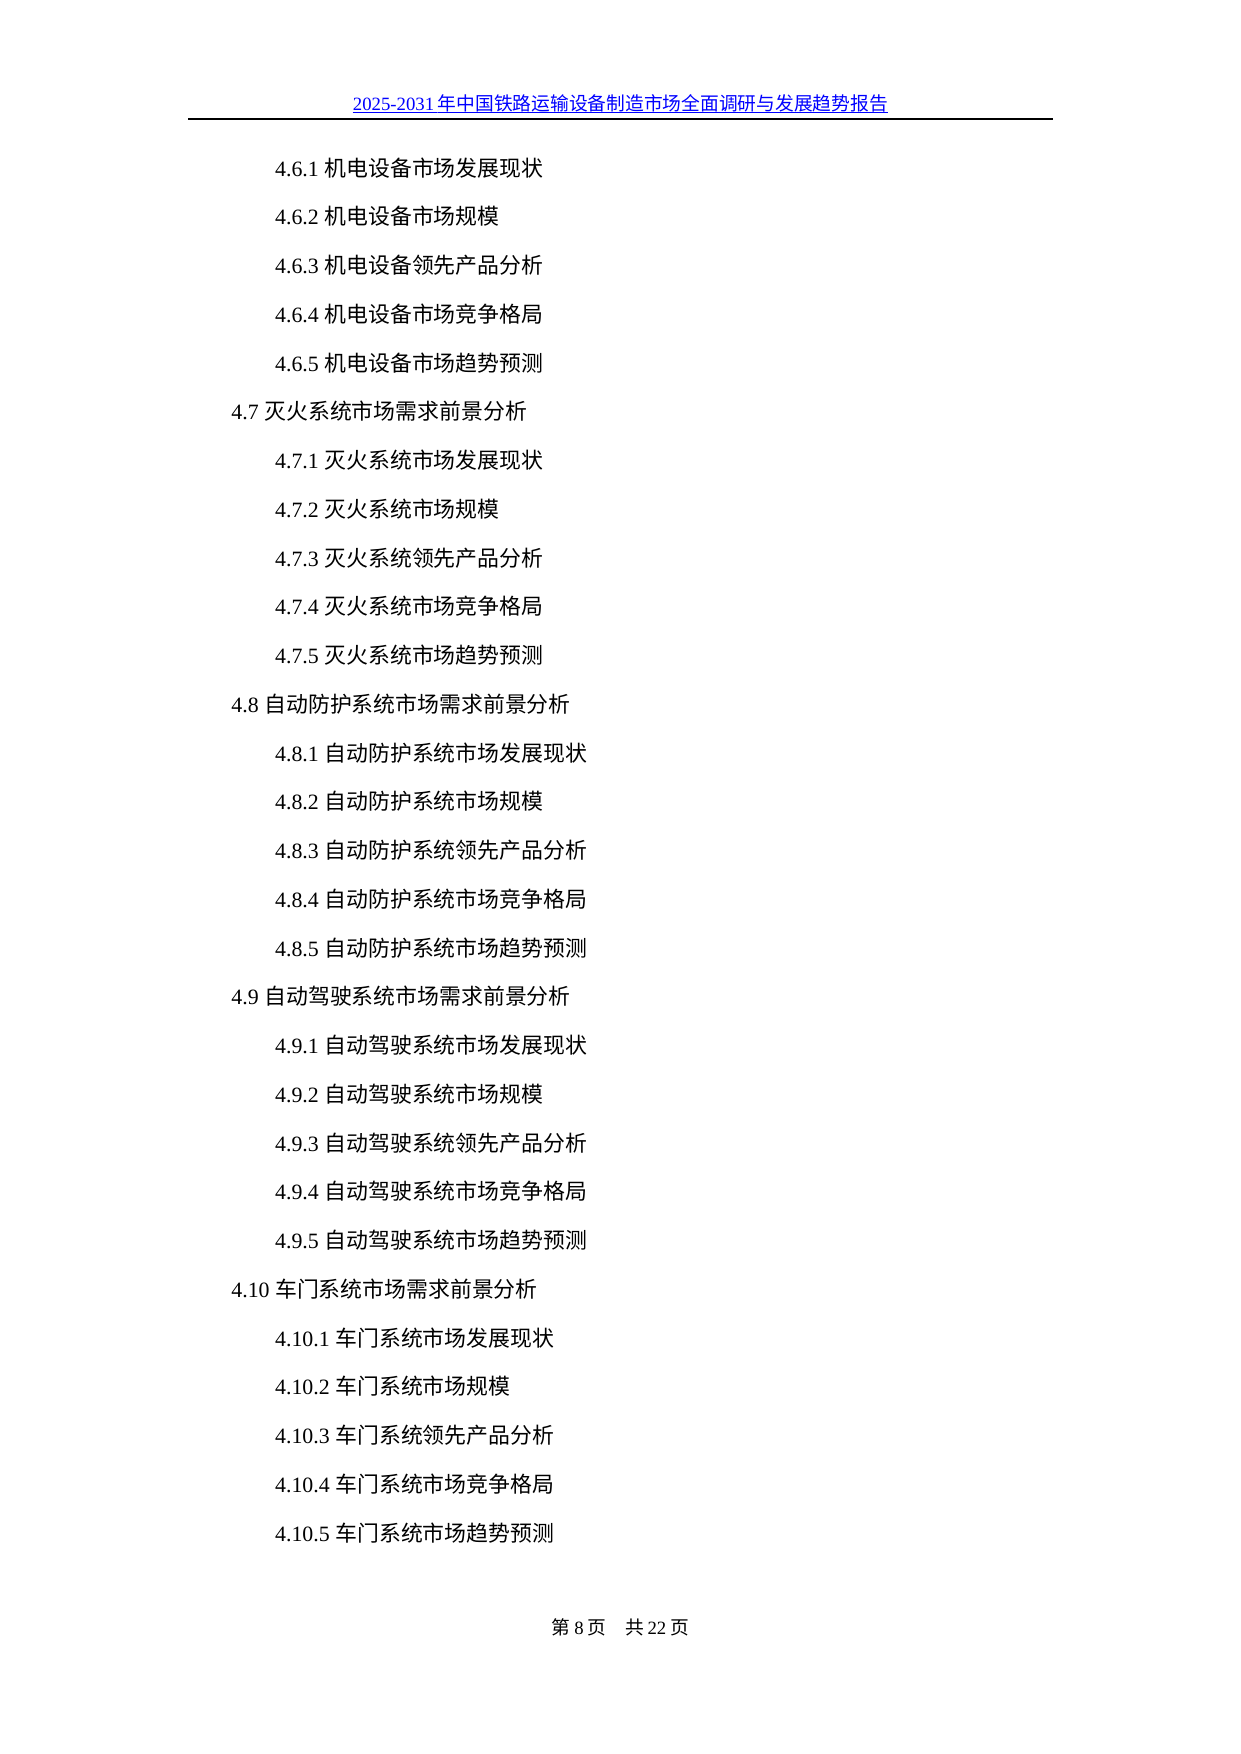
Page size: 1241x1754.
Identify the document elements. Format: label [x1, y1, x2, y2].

text [187, 150, 1053, 1548]
